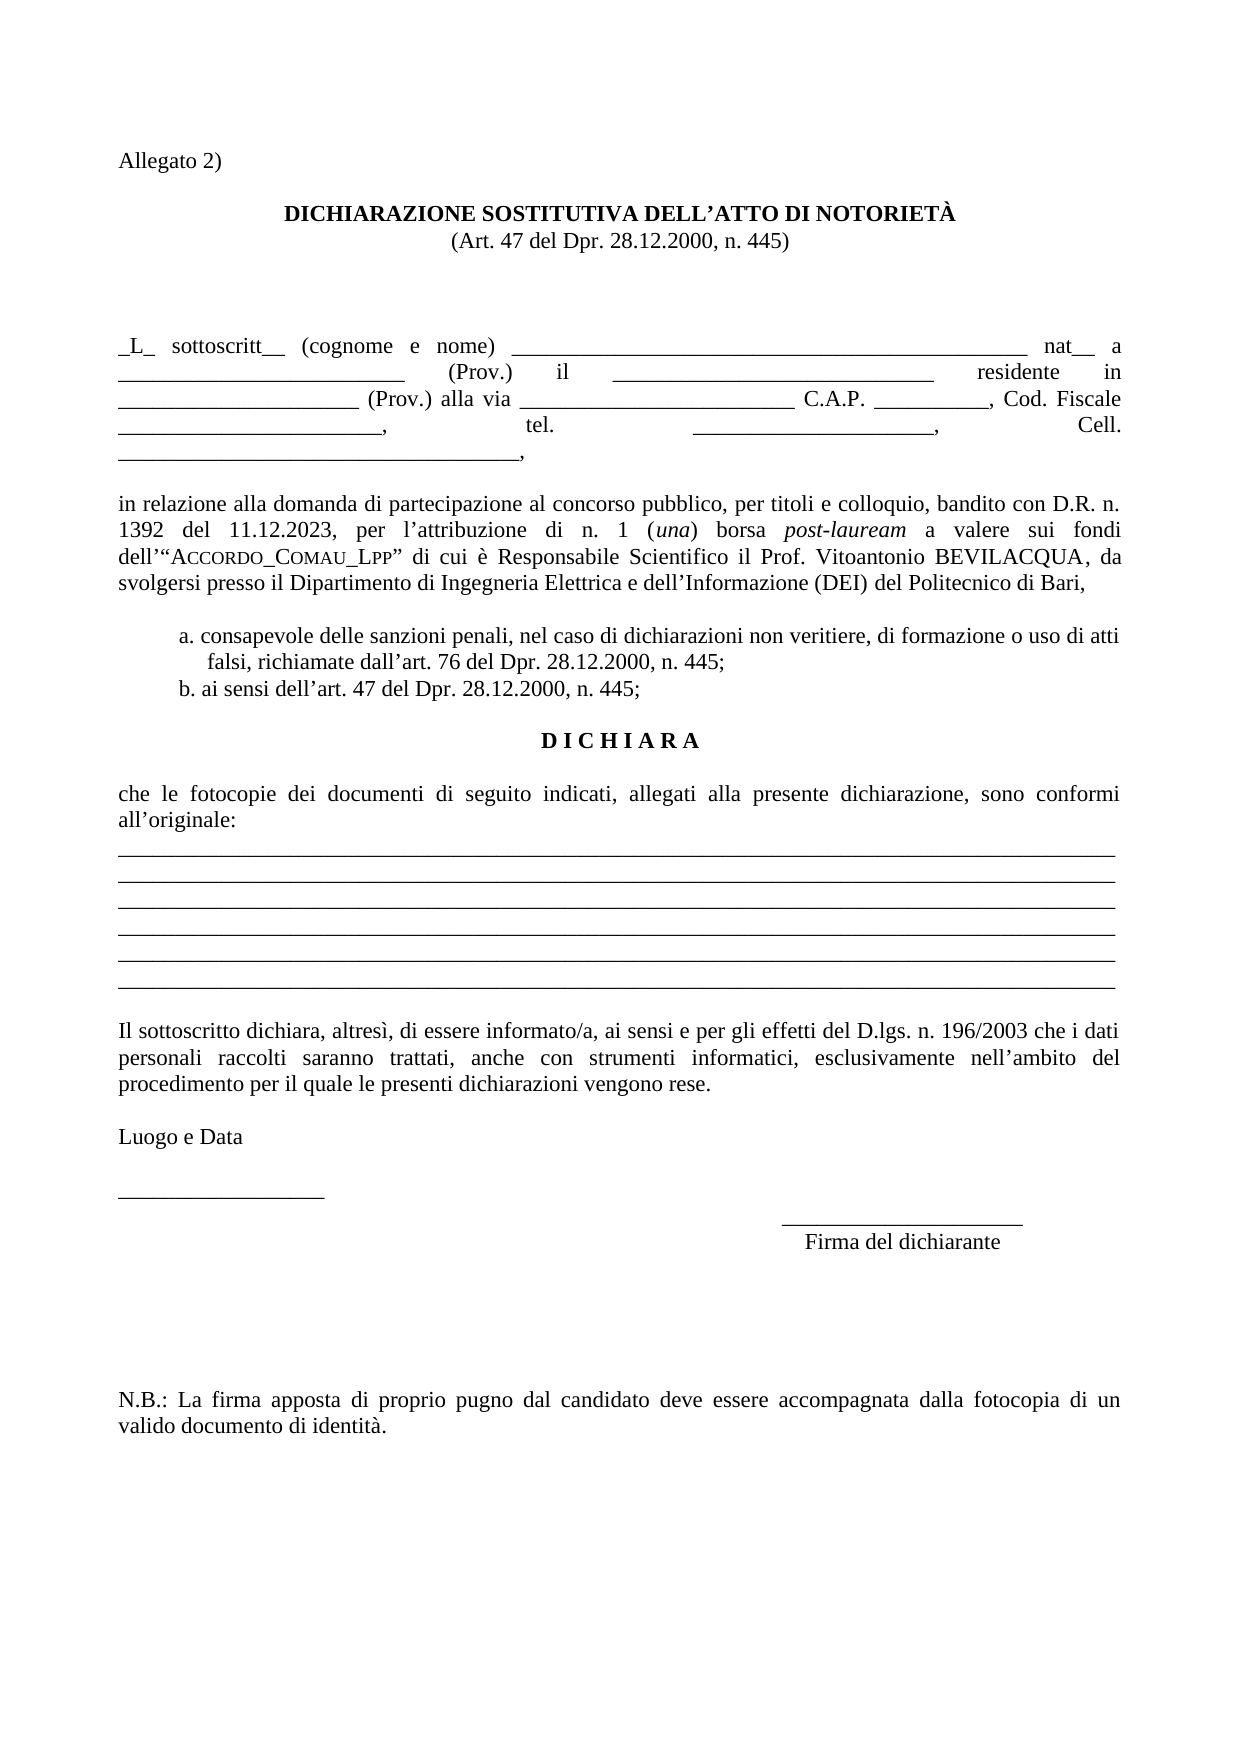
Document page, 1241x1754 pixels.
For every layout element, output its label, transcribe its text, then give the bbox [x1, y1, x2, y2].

text N.B.: La firma apposta di proprio pugno dal candidato deve essere accompagnata dalla fotocopia di un valido documento di identità. [118, 1386, 1122, 1439]
text __________________ [118, 1175, 1122, 1202]
text _____________________ [118, 1202, 1122, 1228]
text che le fotocopie dei documenti di seguito indicati, allegati alla presente dichiarazione, sono conformi all’originale: [118, 780, 1122, 833]
text __________________________________________________________________________________________________________________________________________________________________________________________________________________________________________________________________________________________________________________________________________________________________________________________________________________________________________________________________________________________________________________________________________ [118, 833, 1122, 991]
text in relazione alla domanda di partecipazione al concorso pubblico, per titoli e colloquio, bandito con D.R. n. 1392 del 11.12.2023, per l’attribuzione di n. 1 (una) borsa post-lauream a valere sui fondi dell’“Accordo_Comau_Lpp” di cui è Responsabile Scientifico il Prof. Vitoantonio BEVILACQUA, da svolgersi presso il Dipartimento di Ingegneria Elettrica e dell’Informazione (DEI) del Politecnico di Bari, [118, 490, 1122, 596]
text DICHIARAZIONE SOSTITUTIVA DELL’ATTO DI NOTORIETÀ [118, 200, 1122, 227]
text Allegato 2) [118, 148, 1122, 174]
list a. consapevole delle sanzioni penali, nel caso di dichiarazioni non veritiere, di formazione o uso di atti falsi, richiamate dall’art. 76 del Dpr. 28.12.2000, n. 445; [178, 622, 1122, 675]
text Il sottoscritto dichiara, altresì, di essere informato/a, ai sensi e per gli effetti del D.lgs. n. 196/2003 che i dati personali raccolti saranno trattati, anche con strumenti informatici, esclusivamente nell’ambito del procedimento per il quale le presenti dichiarazioni vengono rese. [118, 1017, 1122, 1096]
text Firma del dichiarante [118, 1228, 1122, 1254]
text _L_ sottoscritt__ (cognome e nome) _____________________________________________ nat__ a _________________________ (Prov.) il ____________________________ residente in _____________________ (Prov.) alla via ________________________ C.A.P. __________, Cod. Fiscale _______________________, tel. _____________________, Cell. ___________________________________, [118, 332, 1122, 464]
text Luogo e Data [118, 1123, 1122, 1149]
text (Art. 47 del Dpr. 28.12.2000, n. 445) [118, 227, 1122, 253]
text D I C H I A R A [118, 727, 1122, 754]
list b. ai sensi dell’art. 47 del Dpr. 28.12.2000, n. 445; [178, 675, 1122, 701]
